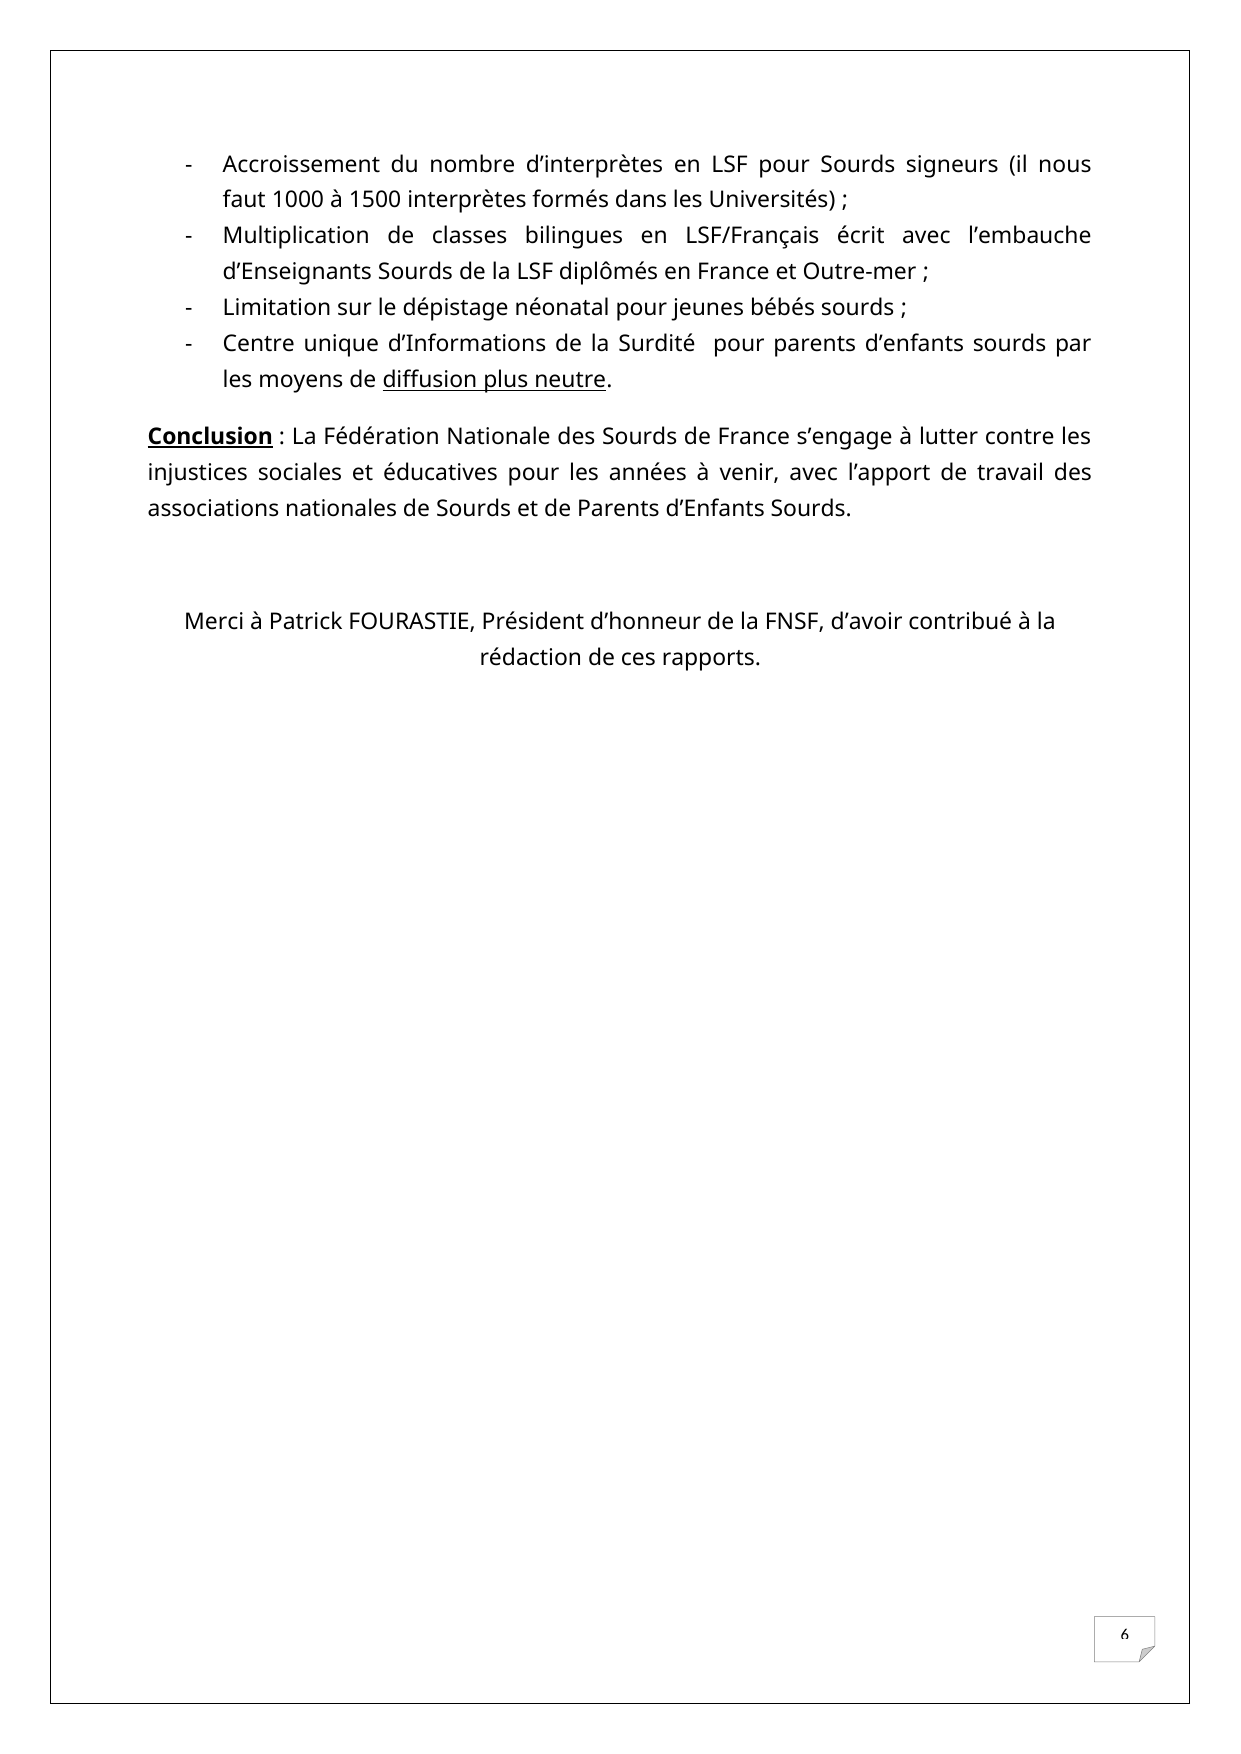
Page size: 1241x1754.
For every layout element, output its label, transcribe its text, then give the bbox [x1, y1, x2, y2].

list Accroissement du nombre d’interprètes en LSF pour Sourds signeurs (il nous faut 1000 à 1500 interprètes formés dans les Universités) ; [185, 147, 1093, 215]
list Centre unique d’Informations de la Surdité pour parents d’enfants sourds par les moyens de diffusion plus neutre. [185, 327, 1093, 394]
list Limitation sur le dépistage néonatal pour jeunes bébés sourds ; [185, 291, 1093, 322]
text Merci à Patrick FOURASTIE, Président d’honneur de la FNSF, d’avoir contribué à la rédaction de ces rapports. [147, 605, 1093, 672]
text Conclusion : La Fédération Nationale des Sourds de France s’engage à lutter contre les injustices sociales et éducatives pour les années à venir, avec l’apport de travail des associations nationales de Sourds et de Parents d’Enfants Sourds. [147, 420, 1093, 523]
list Multiplication de classes bilingues en LSF/Français écrit avec l’embauche d’Enseignants Sourds de la LSF diplômés en France et Outre-mer ; [185, 219, 1093, 287]
